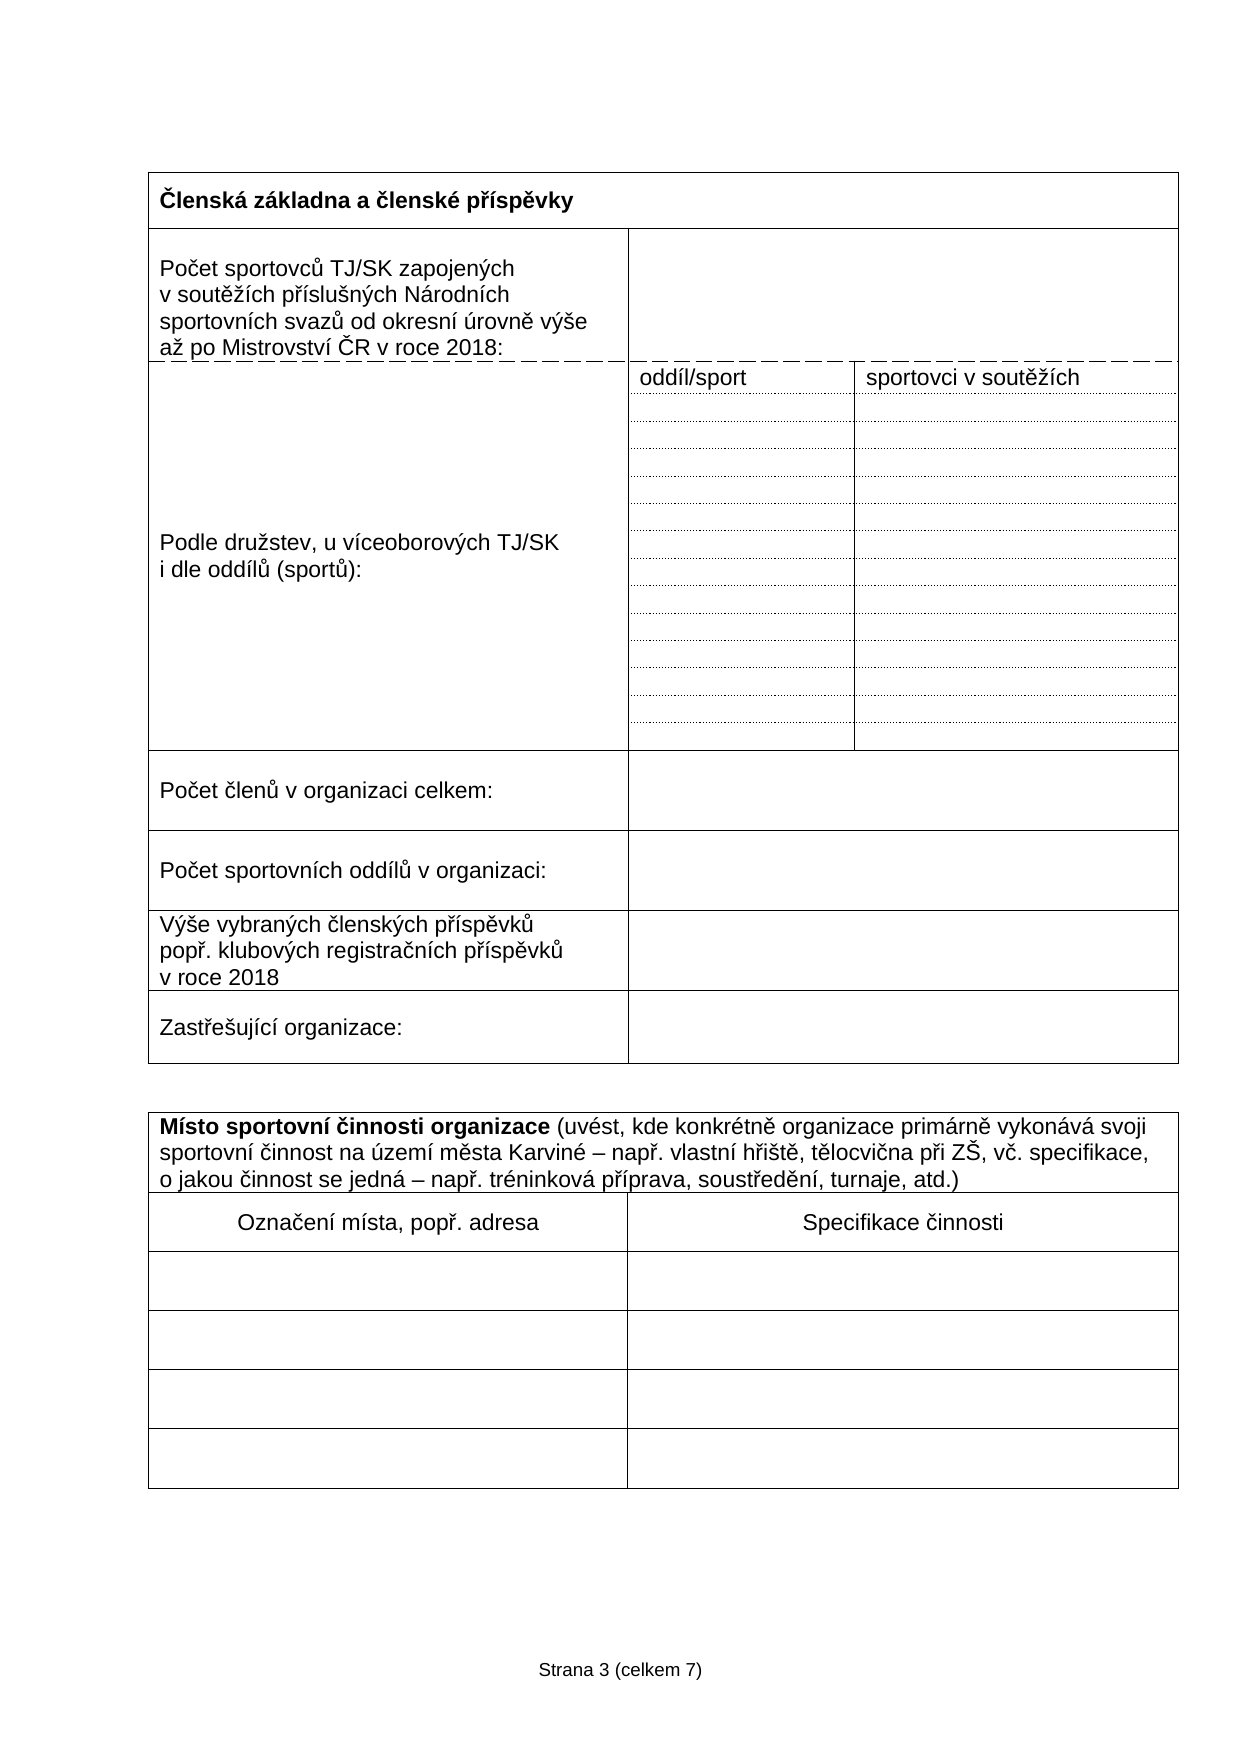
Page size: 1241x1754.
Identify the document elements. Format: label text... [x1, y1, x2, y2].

table_cell [629, 751, 1178, 829]
table_cell [628, 1311, 1178, 1369]
table_cell [855, 530, 1178, 558]
table_cell [629, 640, 854, 667]
table_cell [855, 722, 1178, 749]
table_cell Výše vybraných členských příspěvků popř. klubových registračních příspěvků v roce 2018 [149, 911, 628, 990]
table_cell [855, 613, 1178, 640]
table_cell sportovci v soutěžích [855, 361, 1178, 393]
table_cell [855, 476, 1178, 503]
table_cell [149, 1311, 627, 1369]
table_cell Zastřešující organizace: [149, 991, 628, 1063]
table_cell [628, 1370, 1178, 1428]
table_cell [855, 667, 1178, 695]
table_cell [629, 613, 854, 640]
table_header Členská základna a členské příspěvky [149, 173, 1178, 228]
table_cell [855, 448, 1178, 476]
table_header Místo sportovní činnosti organizace (uvést, kde konkrétně organizace primárně vykonává svoji sportovní činnost na území města Karviné – např. vlastní hřiště, tělocvična při ZŠ, vč. specifikace, o jakou činnost se jedná – např. tréninková příprava, soustředění, turnaje, atd.) [149, 1113, 1178, 1192]
table_cell [855, 640, 1178, 667]
table_cell [629, 530, 854, 558]
table_cell [855, 421, 1178, 448]
table_cell [629, 393, 854, 421]
table_cell Podle družstev, u víceoborových TJ/SK i dle oddílů (sportů): [149, 361, 628, 749]
table_cell [629, 695, 854, 722]
table_cell [628, 1252, 1178, 1310]
table_cell oddíl/sport [629, 361, 854, 393]
table_cell Označení místa, popř. adresa [149, 1193, 627, 1251]
table_cell [629, 991, 1178, 1063]
table_cell [629, 722, 854, 749]
table_cell Počet členů v organizaci celkem: [149, 751, 628, 829]
table_cell [629, 667, 854, 695]
table_cell [149, 1429, 627, 1487]
table_cell [629, 476, 854, 503]
table_cell [855, 393, 1178, 421]
table_cell [629, 503, 854, 530]
table_cell [629, 558, 854, 585]
table_cell [629, 831, 1178, 910]
table_cell [149, 1370, 627, 1428]
table_cell [629, 585, 854, 612]
table_cell Počet sportovců TJ/SK zapojených v soutěžích příslušných Národních sportovních svazů od okresní úrovně výše až po Mistrovství ČR v roce 2018: [149, 229, 628, 361]
table_cell Počet sportovních oddílů v organizaci: [149, 831, 628, 910]
table_cell [855, 558, 1178, 585]
table_cell [628, 1429, 1178, 1487]
table_cell [629, 229, 1178, 361]
table_cell [629, 448, 854, 476]
table_cell [855, 503, 1178, 530]
table_cell [855, 695, 1178, 722]
table_cell [629, 911, 1178, 990]
table_cell [149, 1252, 627, 1310]
table_cell Specifikace činnosti [628, 1193, 1178, 1251]
table_cell [629, 421, 854, 448]
table_cell [855, 585, 1178, 612]
